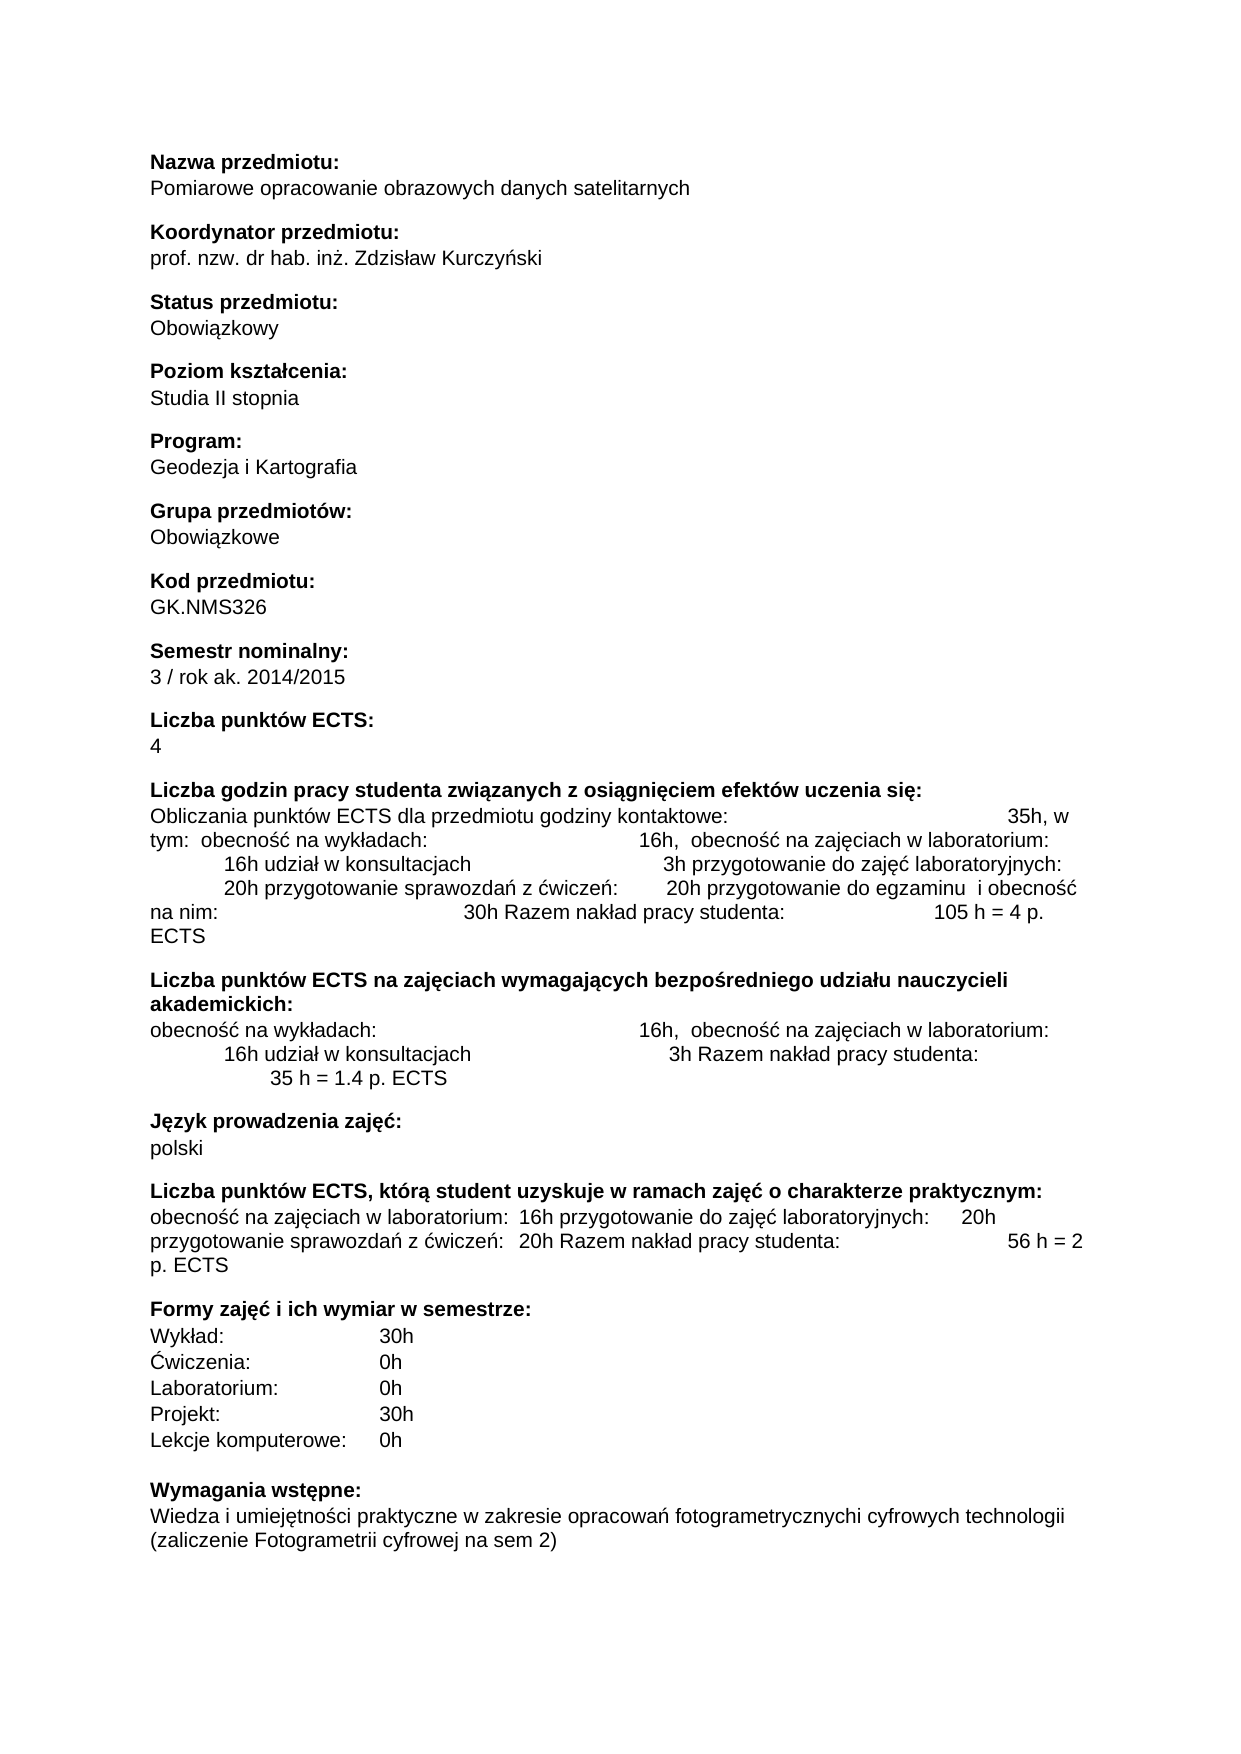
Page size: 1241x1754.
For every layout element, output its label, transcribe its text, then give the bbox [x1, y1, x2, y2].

text Formy zajęć i ich wymiar w semestrze: [150, 1297, 1090, 1321]
text polski [150, 1135, 1090, 1159]
text Wymagania wstępne: [150, 1478, 1090, 1502]
text obecność na wykładach: 16h, obecność na zajęciach w laboratorium: 16h udział w konsultacjach 3h Razem nakład pracy studenta: 35 h = 1.4 p. ECTS [150, 1018, 1090, 1089]
text Studia II stopnia [150, 385, 1090, 409]
text Obliczania punktów ECTS dla przedmiotu godziny kontaktowe: 35h, w tym: obecność na wykładach: 16h, obecność na zajęciach w laboratorium: 16h udział w konsultacjach 3h przygotowanie do zajęć laboratoryjnych: 20h przygotowanie sprawozdań z ćwiczeń: 20h przygotowanie do egzaminu i obecność na nim: 30h Razem nakład pracy studenta: 105 h = 4 p. ECTS [150, 804, 1090, 948]
table_cell 0h [369, 1348, 597, 1374]
text Liczba punktów ECTS: [150, 708, 1090, 732]
text prof. nzw. dr hab. inż. Zdzisław Kurczyński [150, 246, 1090, 270]
text Kod przedmiotu: [150, 569, 1090, 593]
text Obowiązkowe [150, 525, 1090, 549]
table_cell 0h [369, 1374, 597, 1400]
text Status przedmiotu: [150, 289, 1090, 313]
text Liczba punktów ECTS na zajęciach wymagających bezpośredniego udziału nauczycieli akademickich: [150, 968, 1090, 1016]
text Koordynator przedmiotu: [150, 220, 1090, 244]
table_cell 30h [369, 1400, 597, 1426]
text Poziom kształcenia: [150, 359, 1090, 383]
text Pomiarowe opracowanie obrazowych danych satelitarnych [150, 176, 1090, 200]
text Nazwa przedmiotu: [150, 150, 1090, 174]
text 4 [150, 734, 1090, 758]
table_header 30h [369, 1323, 597, 1348]
table_cell Ćwiczenia: [140, 1350, 367, 1374]
table_cell Laboratorium: [140, 1376, 367, 1400]
text obecność na zajęciach w laboratorium: 16h przygotowanie do zajęć laboratoryjnych: 20h przygotowanie sprawozdań z ćwiczeń: 20h Razem nakład pracy studenta: 56 h = 2 p. ECTS [150, 1205, 1090, 1277]
table_header Wykład: [140, 1323, 368, 1348]
table_cell Projekt: [140, 1402, 367, 1426]
text Grupa przedmiotów: [150, 499, 1090, 523]
text Liczba punktów ECTS, którą student uzyskuje w ramach zajęć o charakterze praktycznym: [150, 1179, 1090, 1203]
text Semestr nominalny: [150, 638, 1090, 662]
table_cell 0h [369, 1426, 597, 1452]
text Język prowadzenia zajęć: [150, 1109, 1090, 1133]
text GK.NMS326 [150, 595, 1090, 619]
text Obowiązkowy [150, 316, 1090, 339]
text 3 / rok ak. 2014/2015 [150, 664, 1090, 688]
table_cell Lekcje komputerowe: [140, 1428, 367, 1452]
text Geodezja i Kartografia [150, 455, 1090, 479]
text Wiedza i umiejętności praktyczne w zakresie opracowań fotogrametrycznychi cyfrowych technologii (zaliczenie Fotogrametrii cyfrowej na sem 2) [150, 1504, 1090, 1552]
text Liczba godzin pracy studenta związanych z osiągnięciem efektów uczenia się: [150, 778, 1090, 802]
text Program: [150, 429, 1090, 453]
